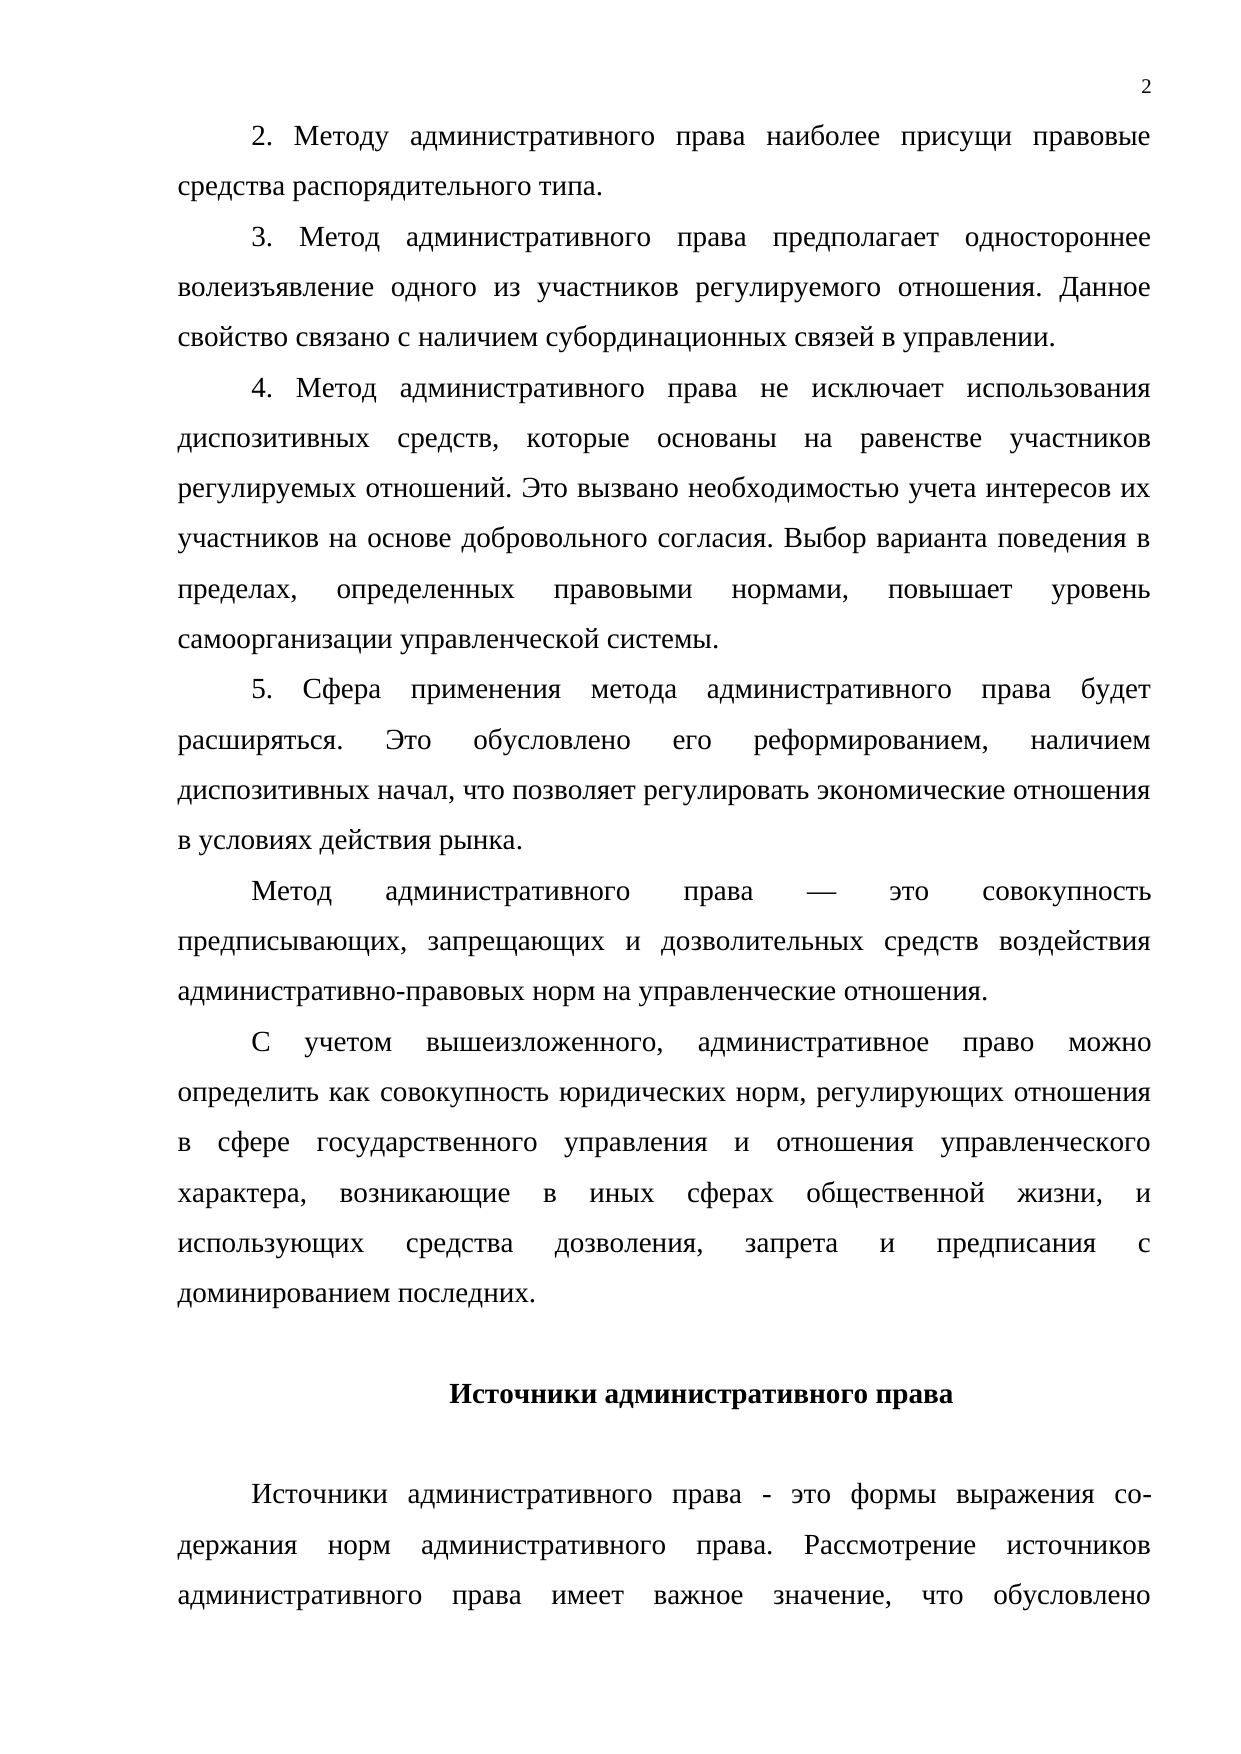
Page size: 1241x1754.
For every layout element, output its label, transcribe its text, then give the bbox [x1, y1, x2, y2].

text 4. Метод административного права не исключает использования диспозитивных средств, которые основаны на равенстве участников регулируемых отношений. Это вызвано необходимостью учета интересов их участников на основе добровольного согласия. Выбор варианта поведения в пределах, определенных правовыми нормами, повышает уровень самоорганизации управленческой системы. [177, 370, 1152, 655]
text Метод административного права — это совокупность предписывающих, запрещающих и дозволительных средств воздействия административно-правовых норм на управленческие отношения. [177, 873, 1152, 1007]
text Источники административного права [177, 1376, 1152, 1409]
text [177, 1477, 1152, 1611]
text 5. Сфера применения метода административного права будет расширяться. Это обусловлено его реформированием, наличием диспозитивных начал, что позволяет регулировать экономические отношения в условиях действия рынка. [177, 672, 1152, 856]
text 3. Метод административного права предполагает одностороннее волеизъявление одного из участников регулируемого отношения. Данное свойство связано с наличием субординационных связей в управлении. [177, 219, 1152, 353]
text С учетом вышеизложенного, административное право можно определить как совокупность юридических норм, регулирующих отношения в сфере государственного управления и отношения управленческого характера, возникающие в иных сферах общественной жизни, и использующих средства дозволения, запрета и предписания с доминированием последних. [177, 1024, 1152, 1309]
text 2. Методу административного права наиболее присущи правовые средства распорядительного типа. [177, 118, 1152, 202]
